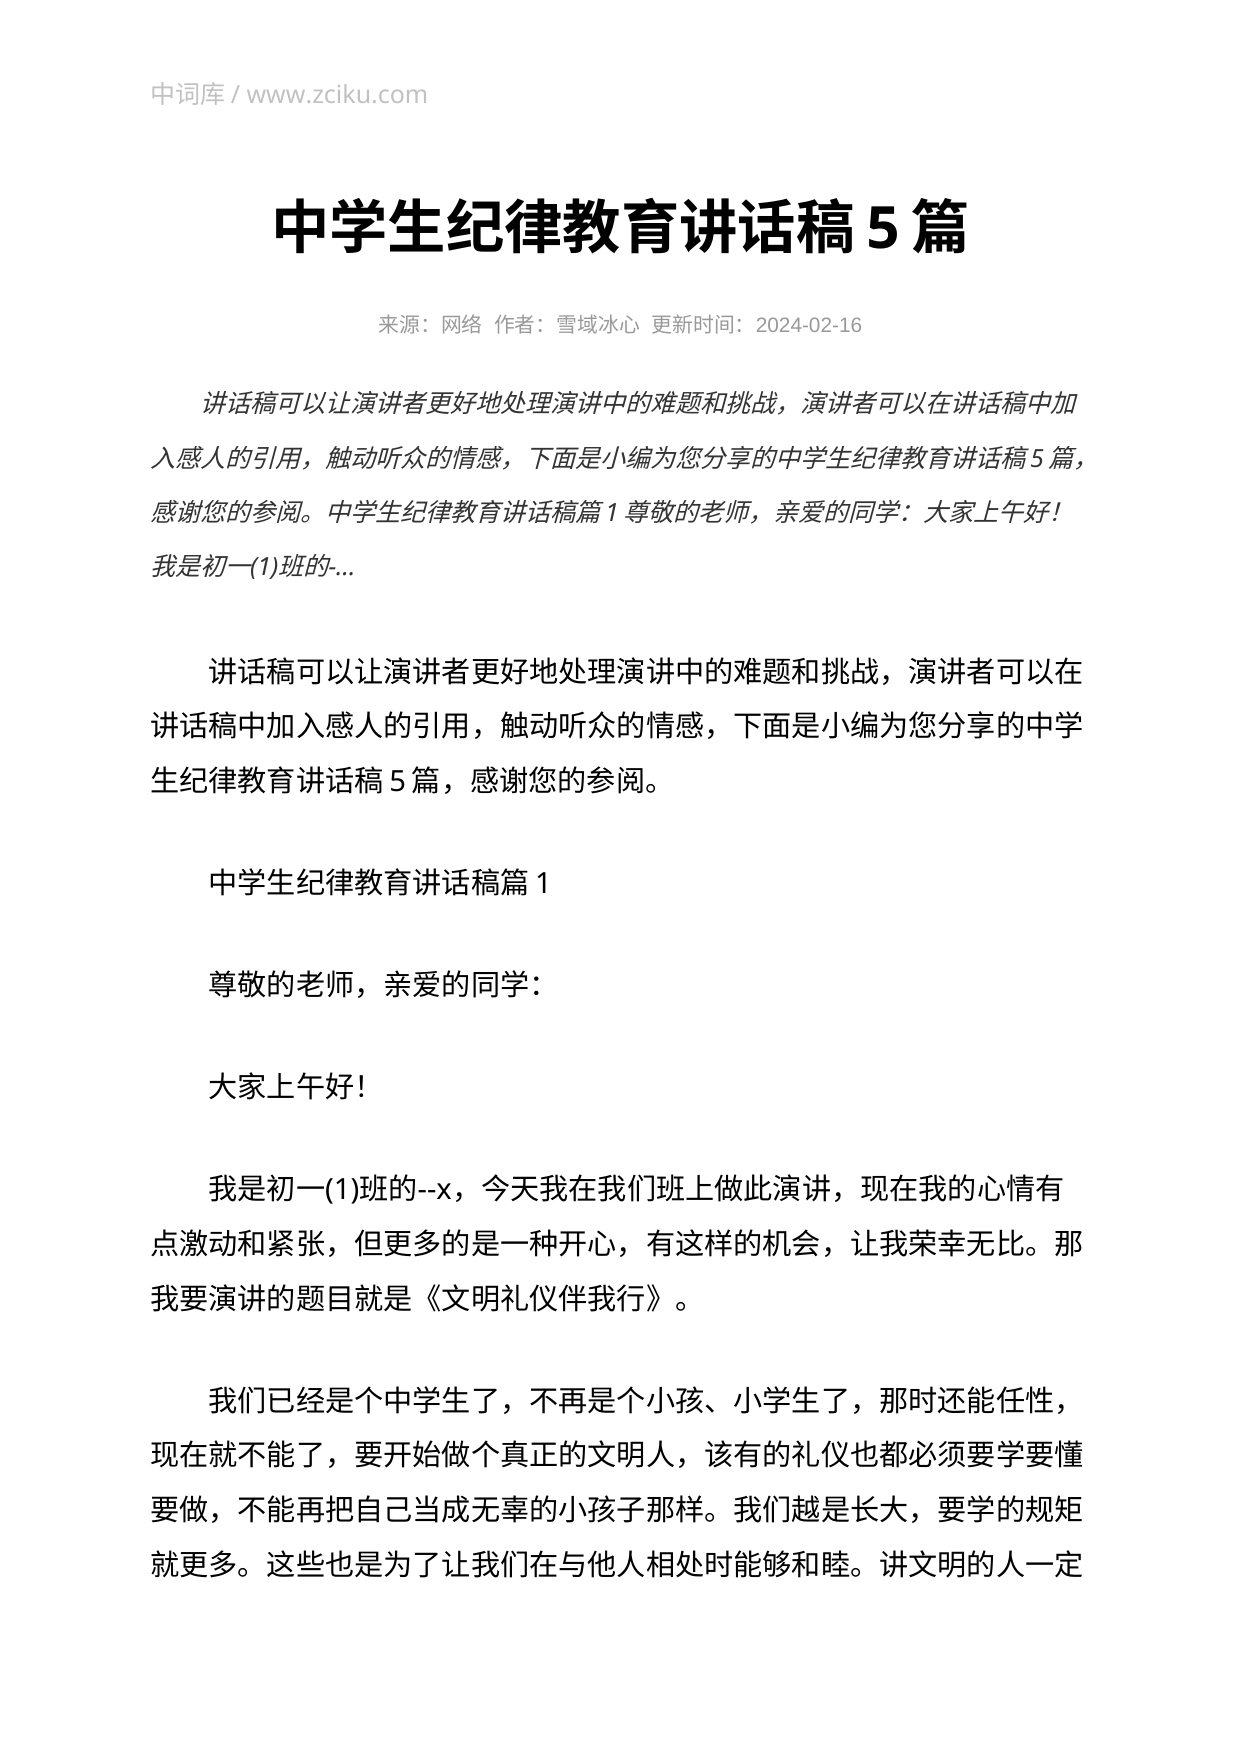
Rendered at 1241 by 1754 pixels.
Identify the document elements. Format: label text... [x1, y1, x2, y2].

text 中学生纪律教育讲话稿篇1 [150, 860, 1090, 902]
text 我是初一(1)班的--x，今天我在我们班上做此演讲，现在我的心情有点激动和紧张，但更多的是一种开心，有这样的机会，让我荣幸无比。那我要演讲的题目就是《文明礼仪伴我行》。 [150, 1165, 1090, 1318]
text 大家上午好！ [150, 1064, 1090, 1106]
subtitle 中学生纪律教育讲话稿5篇 [150, 181, 1090, 266]
text 尊敬的老师，亲爱的同学： [150, 962, 1090, 1004]
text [150, 1377, 1090, 1584]
text 讲话稿可以让演讲者更好地处理演讲中的难题和挑战，演讲者可以在讲话稿中加入感人的引用，触动听众的情感，下面是小编为您分享的中学生纪律教育讲话稿5篇，感谢您的参阅。中学生纪律教育讲话稿篇1尊敬的老师，亲爱的同学：大家上午好！我是初一(1)班的-... [150, 384, 1090, 583]
text 来源：网络 作者：雪域冰心 更新时间：2024-02-16 [150, 313, 1090, 337]
text 讲话稿可以让演讲者更好地处理演讲中的难题和挑战，演讲者可以在讲话稿中加入感人的引用，触动听众的情感，下面是小编为您分享的中学生纪律教育讲话稿5篇，感谢您的参阅。 [150, 648, 1090, 800]
